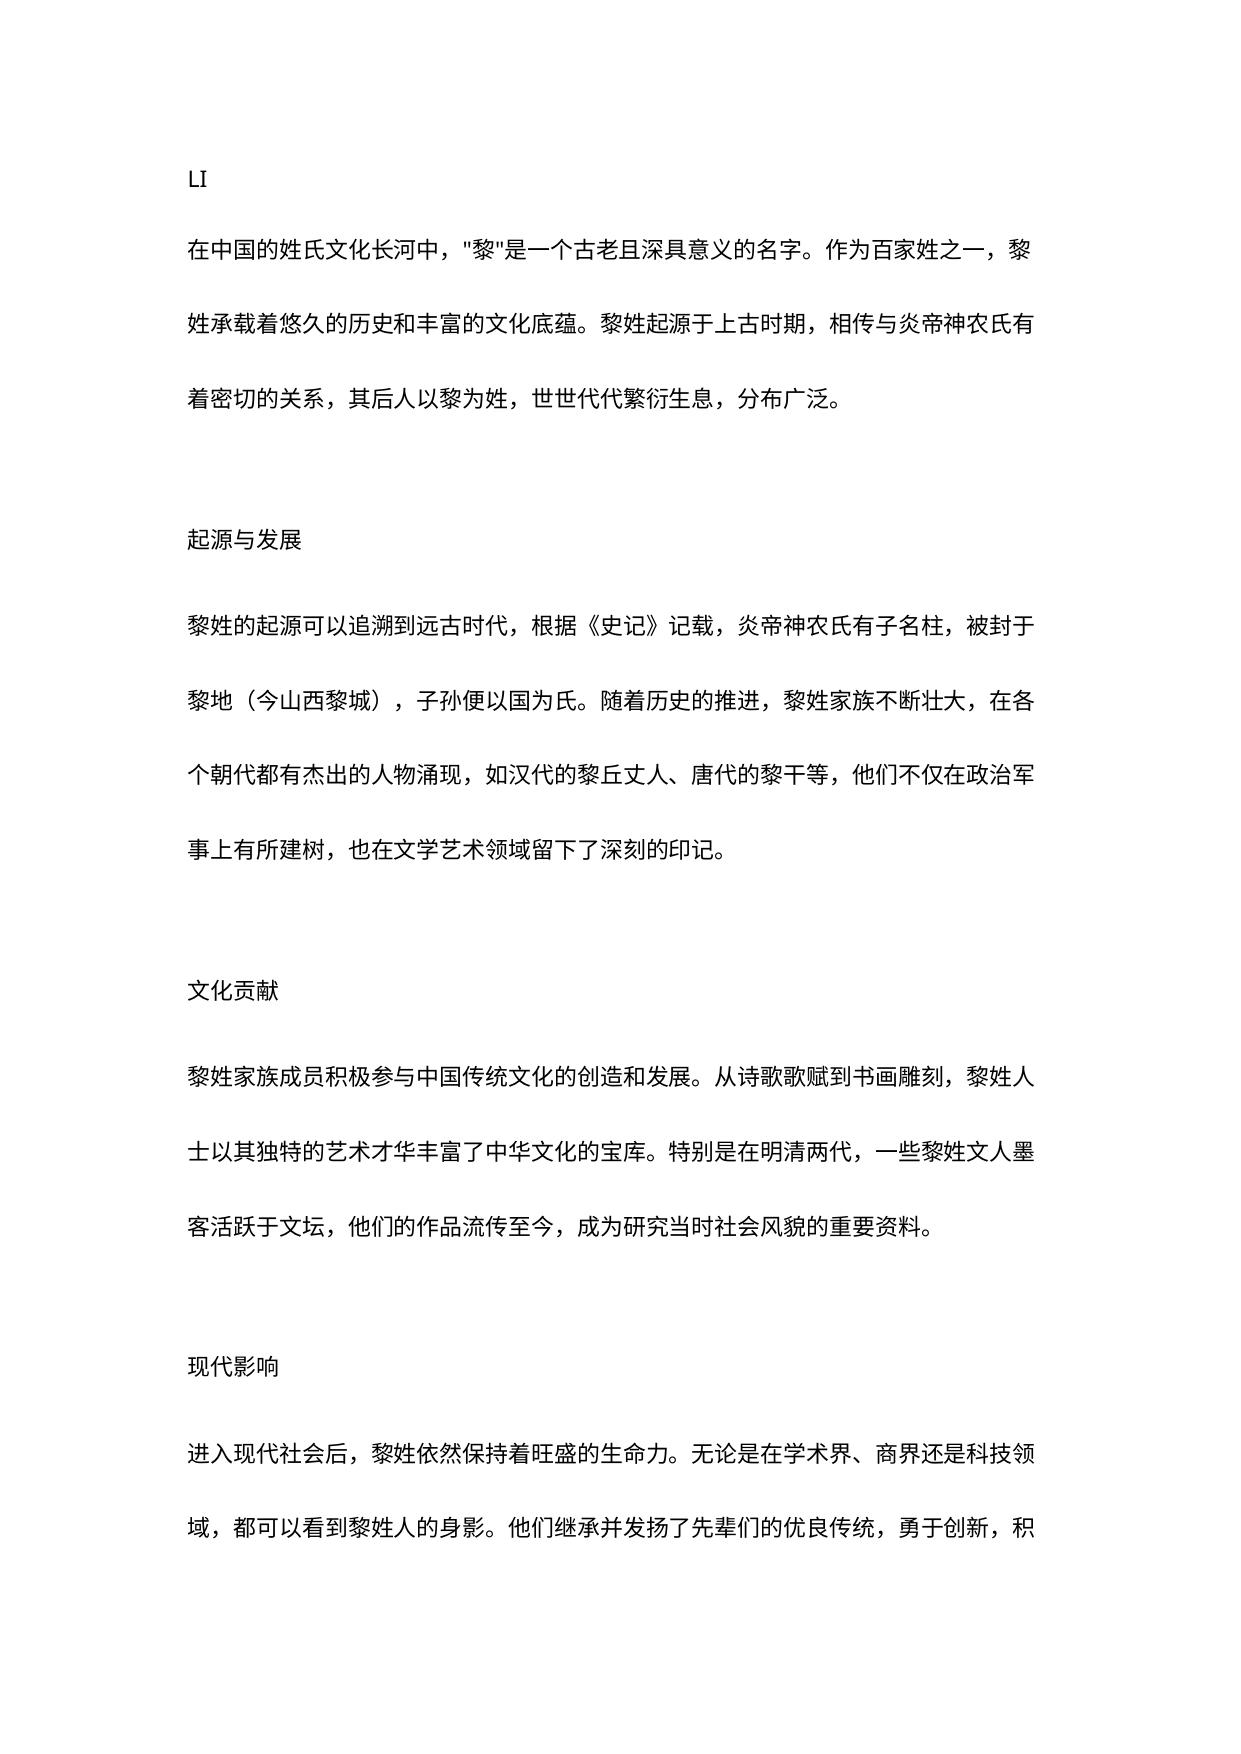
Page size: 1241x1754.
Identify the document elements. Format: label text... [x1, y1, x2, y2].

text 现代影响 [187, 1333, 1053, 1398]
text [187, 1419, 1053, 1559]
text 起源与发展 [187, 506, 1053, 571]
text 文化贡献 [187, 957, 1053, 1022]
text LI [187, 162, 1053, 194]
text 黎姓家族成员积极参与中国传统文化的创造和发展。从诗歌歌赋到书画雕刻，黎姓人士以其独特的艺术才华丰富了中华文化的宝库。特别是在明清两代，一些黎姓文人墨客活跃于文坛，他们的作品流传至今，成为研究当时社会风貌的重要资料。 [187, 1043, 1053, 1258]
text 黎姓的起源可以追溯到远古时代，根据《史记》记载，炎帝神农氏有子名柱，被封于黎地（今山西黎城），子孙便以国为氏。随着历史的推进，黎姓家族不断壮大，在各个朝代都有杰出的人物涌现，如汉代的黎丘丈人、唐代的黎干等，他们不仅在政治军事上有所建树，也在文学艺术领域留下了深刻的印记。 [187, 592, 1053, 881]
text 在中国的姓氏文化长河中，"黎"是一个古老且深具意义的名字。作为百家姓之一，黎姓承载着悠久的历史和丰富的文化底蕴。黎姓起源于上古时期，相传与炎帝神农氏有着密切的关系，其后人以黎为姓，世世代代繁衍生息，分布广泛。 [187, 216, 1053, 430]
